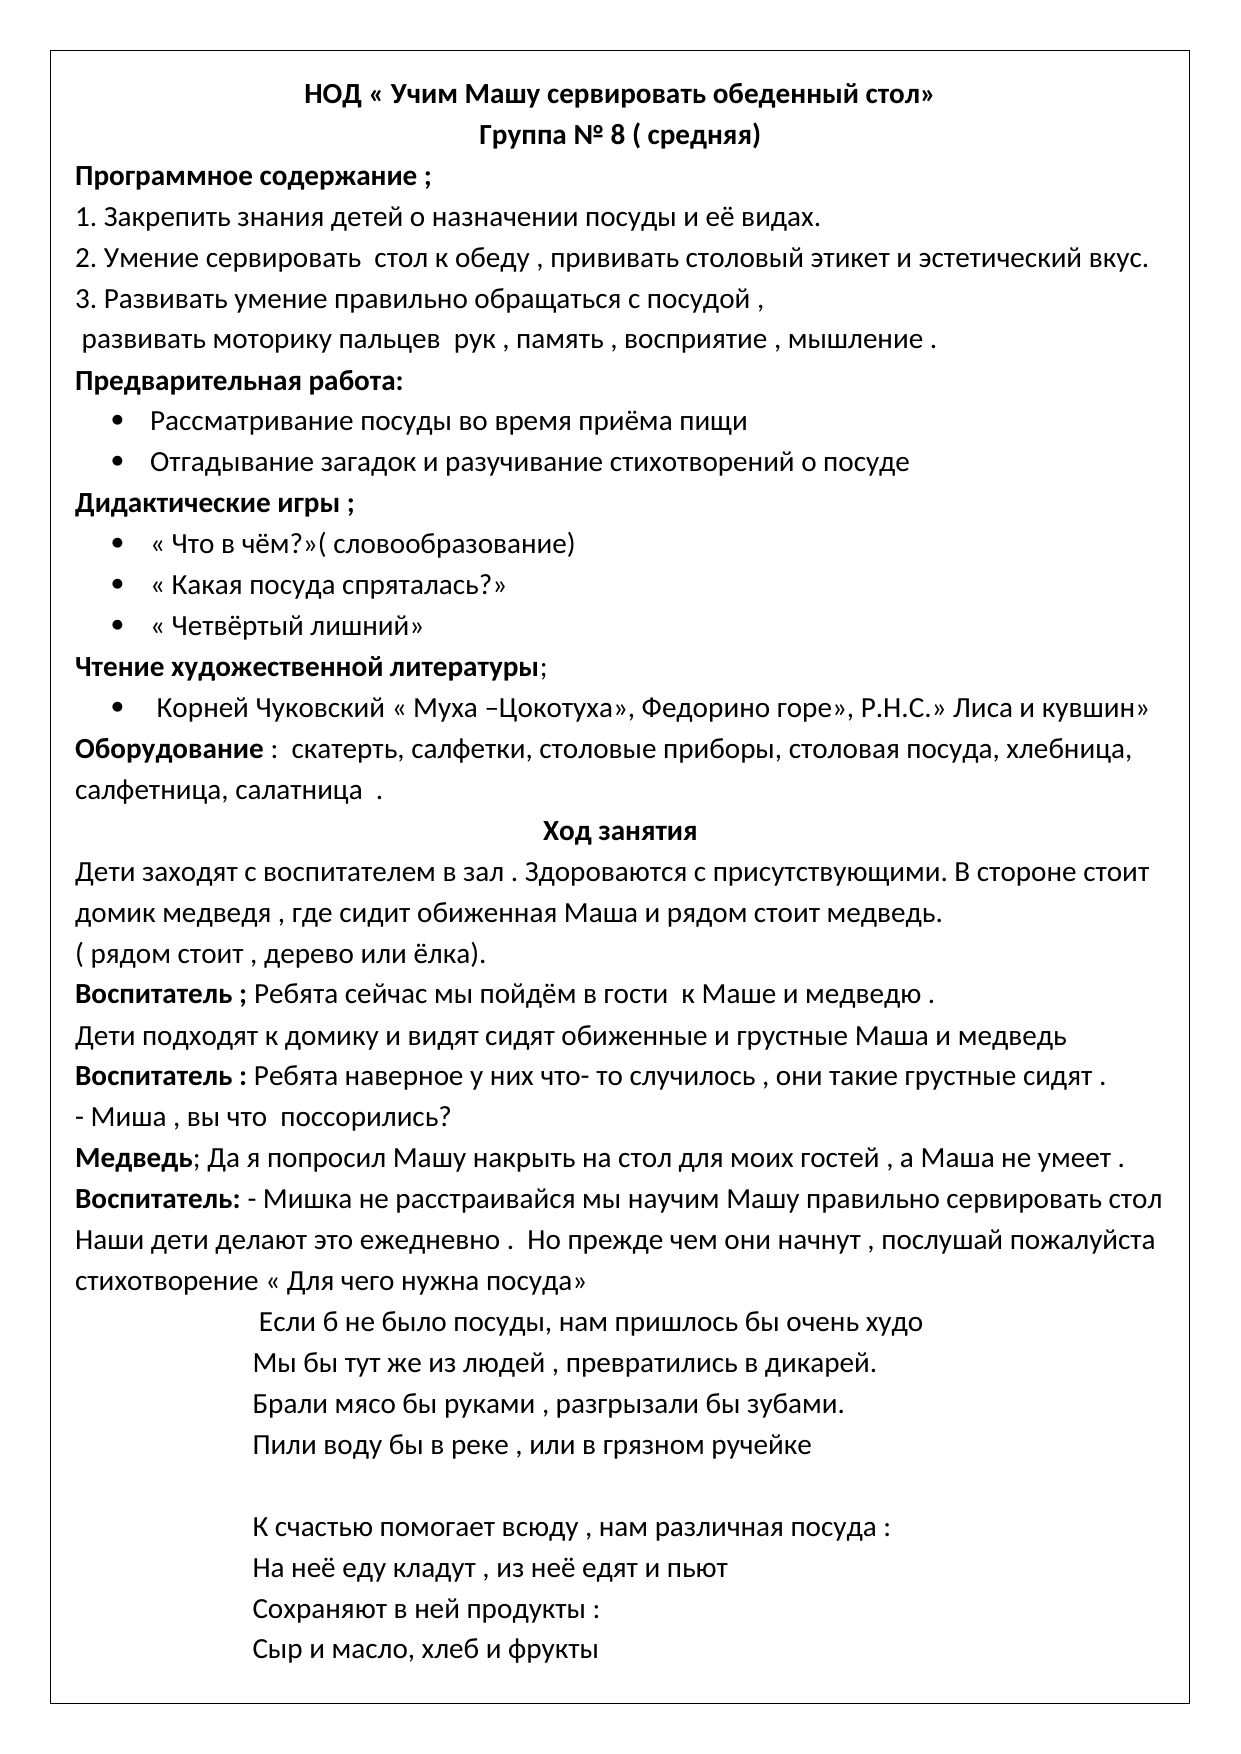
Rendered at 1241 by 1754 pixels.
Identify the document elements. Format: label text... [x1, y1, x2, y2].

text 1. Закрепить знания детей о назначении посуды и её видах. [75, 198, 1165, 233]
text Медведь; Да я попросил Машу накрыть на стол для моих гостей , а Маша не умеет . [75, 1139, 1165, 1175]
text НОД « Учим Машу сервировать обеденный стол» [75, 75, 1165, 111]
text Сыр и масло, хлеб и фрукты [252, 1631, 1165, 1666]
text Дидактические игры ; [75, 484, 1165, 520]
list Корней Чуковский « Муха –Цокотуха», Федорино горе», Р.Н.С.» Лиса и кувшин» [112, 689, 1165, 725]
text развивать моторику пальцев рук , память , восприятие , мышление . [75, 321, 1165, 356]
list « Четвёртый лишний» [112, 607, 1165, 643]
list Рассматривание посуды во время приёма пищи [112, 402, 1165, 438]
text Сохраняют в ней продукты : [252, 1590, 1165, 1625]
text Воспитатель: - Мишка не расстраивайся мы научим Машу правильно сервировать стол Наши дети делают это ежедневно . Но прежде чем они начнут , послушай пожалуйста стихотворение « Для чего нужна посуда» [75, 1180, 1165, 1298]
text К счастью помогает всюду , нам различная посуда : [252, 1508, 1165, 1543]
text Группа № 8 ( средняя) [75, 116, 1165, 152]
text Мы бы тут же из людей , превратились в дикарей. [252, 1344, 1165, 1380]
list « Что в чём?»( словообразование) [112, 525, 1165, 561]
list « Какая посуда спряталась?» [112, 566, 1165, 602]
text Ход занятия [75, 812, 1165, 847]
text Брали мясо бы руками , разгрызали бы зубами. [252, 1385, 1165, 1421]
text Пили воду бы в реке , или в грязном ручейке [252, 1426, 1165, 1462]
text Предварительная работа: [75, 362, 1165, 397]
list Отгадывание загадок и разучивание стихотворений о посуде [112, 443, 1165, 479]
text Программное содержание ; [75, 157, 1165, 192]
text ( рядом стоит , дерево или ёлка). [75, 935, 1165, 970]
text Если б не было посуды, нам пришлось бы очень худо [252, 1303, 1165, 1339]
text Чтение художественной литературы; [75, 648, 1165, 684]
text Воспитатель : Ребята наверное у них что- то случилось , они такие грустные сидят . [75, 1057, 1165, 1093]
text На неё еду кладут , из неё едят и пьют [252, 1549, 1165, 1584]
text 3. Развивать умение правильно обращаться с посудой , [75, 280, 1165, 315]
text Воспитатель ; Ребята сейчас мы пойдём в гости к Маше и медведю . [75, 976, 1165, 1011]
text 2. Умение сервировать стол к обеду , прививать столовый этикет и эстетический вкус. [75, 239, 1165, 274]
text Дети подходят к домику и видят сидят обиженные и грустные Маша и медведь [75, 1017, 1165, 1052]
text Оборудование : скатерть, салфетки, столовые приборы, столовая посуда, хлебница, салфетница, салатница . [75, 730, 1165, 807]
text Дети заходят с воспитателем в зал . Здороваются с присутствующими. В стороне стоит домик медведя , где сидит обиженная Маша и рядом стоит медведь. [75, 853, 1165, 929]
text - Миша , вы что поссорились? [75, 1098, 1165, 1134]
